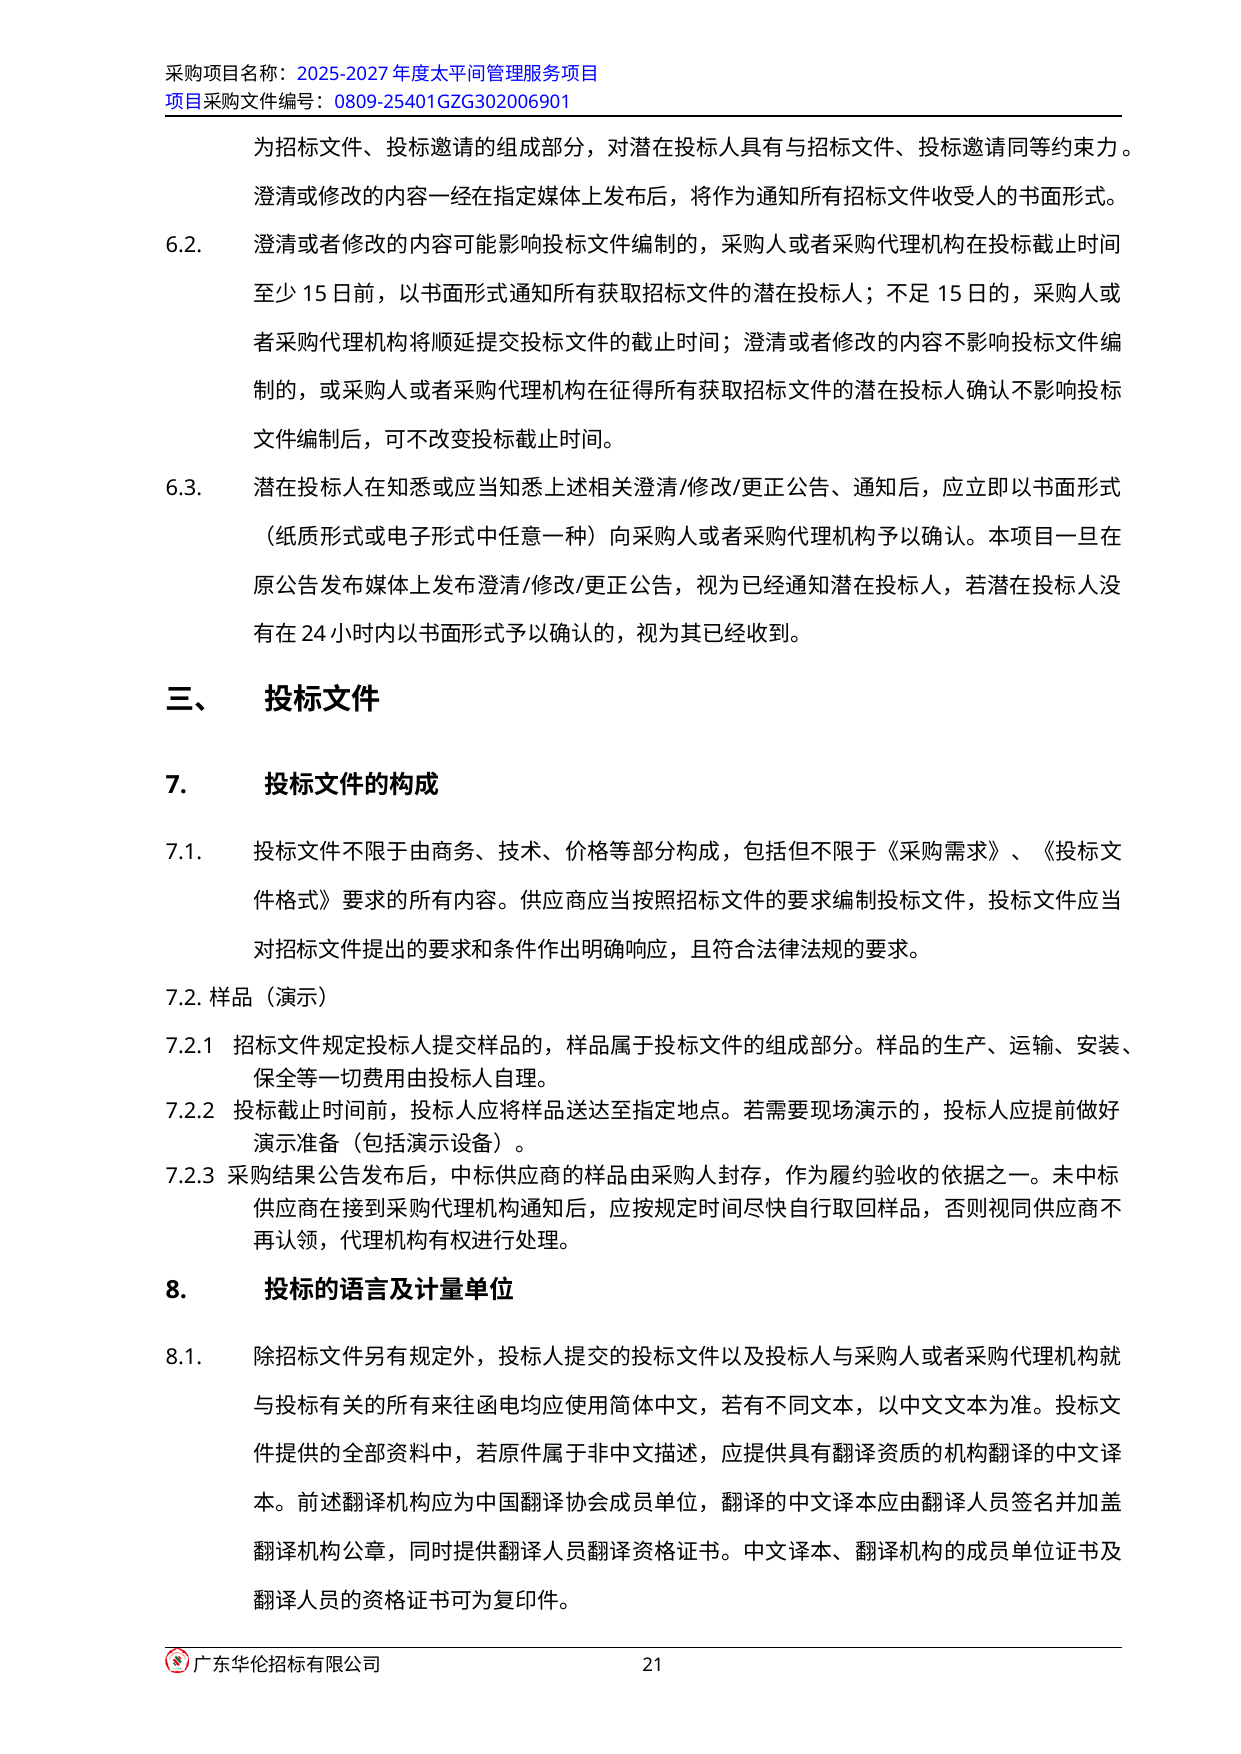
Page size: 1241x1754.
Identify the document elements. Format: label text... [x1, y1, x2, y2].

text 7.2.3 采购结果公告发布后，中标供应商的样品由采购人封存，作为履约验收的依据之一。未中标供应商在接到采购代理机构通知后，应按规定时间尽快自行取回样品，否则视同供应商不再认领，代理机构有权进行处理。 [165, 1158, 1122, 1255]
text 7.2.2 投标截止时间前，投标人应将样品送达至指定地点。若需要现场演示的，投标人应提前做好演示准备（包括演示设备）。 [165, 1093, 1122, 1158]
list 投标文件不限于由商务、技术、价格等部分构成，包括但不限于《采购需求》、《投标文件格式》要求的所有内容。供应商应当按照招标文件的要求编制投标文件，投标文件应当对招标文件提出的要求和条件作出明确响应，且符合法律法规的要求。 [165, 834, 1122, 964]
subtitle 投标文件的构成 [165, 751, 1122, 816]
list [165, 129, 1122, 211]
list 除招标文件另有规定外，投标人提交的投标文件以及投标人与采购人或者采购代理机构就与投标有关的所有来往函电均应使用简体中文，若有不同文本，以中文文本为准。投标文件提供的全部资料中，若原件属于非中文描述，应提供具有翻译资质的机构翻译的中文译本。前述翻译机构应为中国翻译协会成员单位，翻译的中文译本应由翻译人员签名并加盖翻译机构公章，同时提供翻译人员翻译资格证书。中文译本、翻译机构的成员单位证书及翻译人员的资格证书可为复印件。 [165, 1338, 1122, 1615]
subtitle 投标文件 [165, 664, 1122, 729]
list 样品（演示） [165, 979, 1122, 1012]
list 澄清或者修改的内容可能影响投标文件编制的，采购人或者采购代理机构在投标截止时间至少15日前，以书面形式通知所有获取招标文件的潜在投标人；不足15日的，采购人或者采购代理机构将顺延提交投标文件的截止时间；澄清或者修改的内容不影响投标文件编制的，或采购人或者采购代理机构在征得所有获取招标文件的潜在投标人确认不影响投标文件编制后，可不改变投标截止时间。 [165, 227, 1122, 454]
picture [165, 1648, 189, 1673]
list 潜在投标人在知悉或应当知悉上述相关澄清/修改/更正公告、通知后，应立即以书面形式（纸质形式或电子形式中任意一种）向采购人或者采购代理机构予以确认。本项目一旦在原公告发布媒体上发布澄清/修改/更正公告，视为已经通知潜在投标人，若潜在投标人没有在24小时内以书面形式予以确认的，视为其已经收到。 [165, 470, 1122, 649]
subtitle 投标的语言及计量单位 [165, 1255, 1122, 1320]
text 7.2.1 招标文件规定投标人提交样品的，样品属于投标文件的组成部分。样品的生产、运输、安装、保全等一切费用由投标人自理。 [165, 1028, 1122, 1093]
